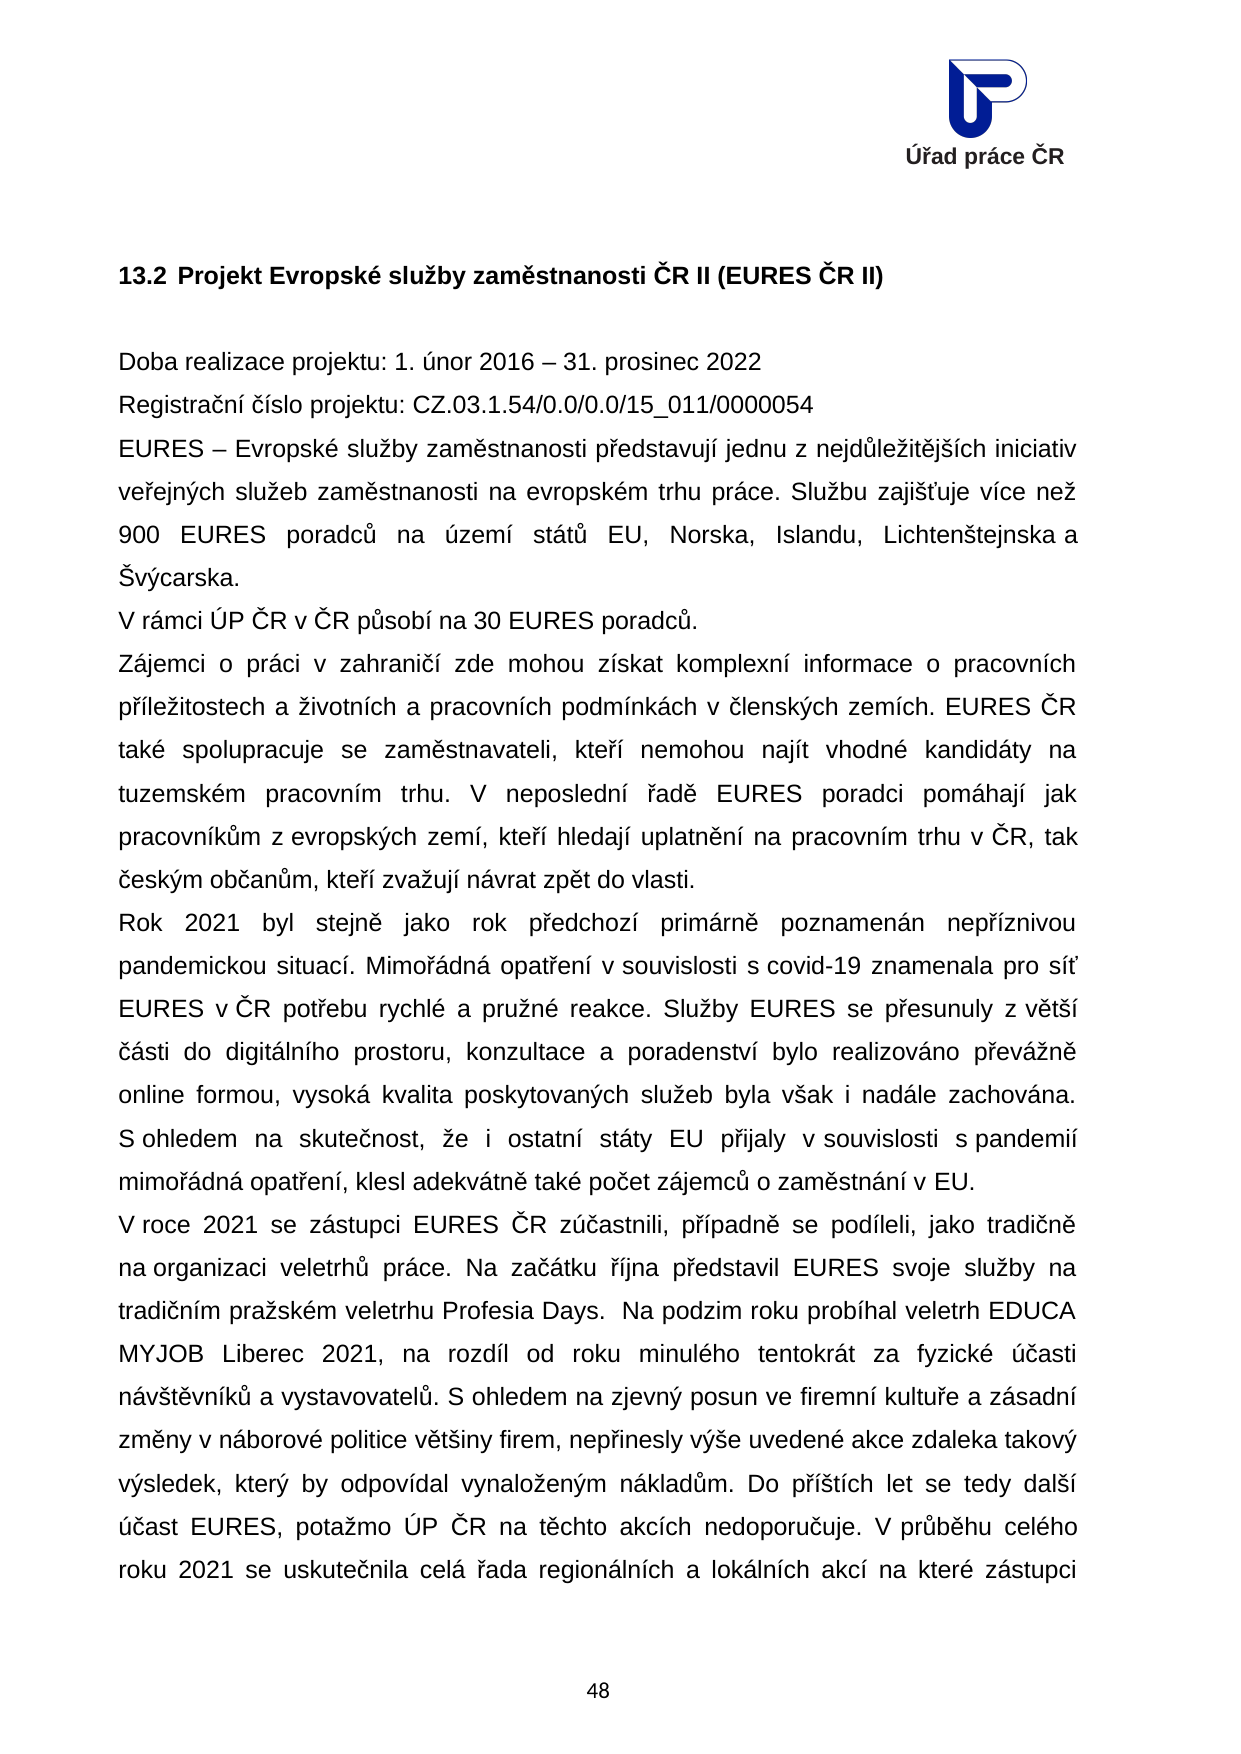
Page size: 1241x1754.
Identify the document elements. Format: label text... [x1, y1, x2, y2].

text Doba realizace projektu: 1. únor 2016 – 31. prosinec 2022 [118, 347, 1078, 376]
text Rok 2021 byl stejně jako rok předchozí primárně poznamenán nepříznivou pandemickou situací. Mimořádná opatření v souvislosti s covid-19 znamenala pro síť EURES v ČR potřebu rychlé a pružné reakce. Služby EURES se přesunuly z větší části do digitálního prostoru, konzultace a poradenství bylo realizováno převážně online formou, vysoká kvalita poskytovaných služeb byla však i nadále zachována. S ohledem na skutečnost, že i ostatní státy EU přijaly v souvislosti s pandemií mimořádná opatření, klesl adekvátně také počet zájemců o zaměstnání v EU. [118, 908, 1078, 1195]
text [118, 1210, 1078, 1583]
text Registrační číslo projektu: CZ.03.1.54/0.0/0.0/15_011/0000054 [118, 390, 1078, 419]
subtitle Projekt Evropské služby zaměstnanosti ČR II (EURES ČR II) [118, 261, 1078, 290]
text EURES – Evropské služby zaměstnanosti představují jednu z nejdůležitějších iniciativ veřejných služeb zaměstnanosti na evropském trhu práce. Službu zajišťuje více než 900 EURES poradců na území států EU, Norska, Islandu, Lichtenštejnska a Švýcarska. V rámci ÚP ČR v ČR působí na 30 EURES poradců. [118, 433, 1078, 635]
text Zájemci o práci v zahraničí zde mohou získat komplexní informace o pracovních příležitostech a životních a pracovních podmínkách v členských zemích. EURES ČR také spolupracuje se zaměstnavateli, kteří nemohou najít vhodné kandidáty na tuzemském pracovním trhu. V neposlední řadě EURES poradci pomáhají jak pracovníkům z evropských zemí, kteří hledají uplatnění na pracovním trhu v ČR, tak českým občanům, kteří zvažují návrat zpět do vlasti. [118, 649, 1078, 893]
picture [948, 59, 1028, 139]
